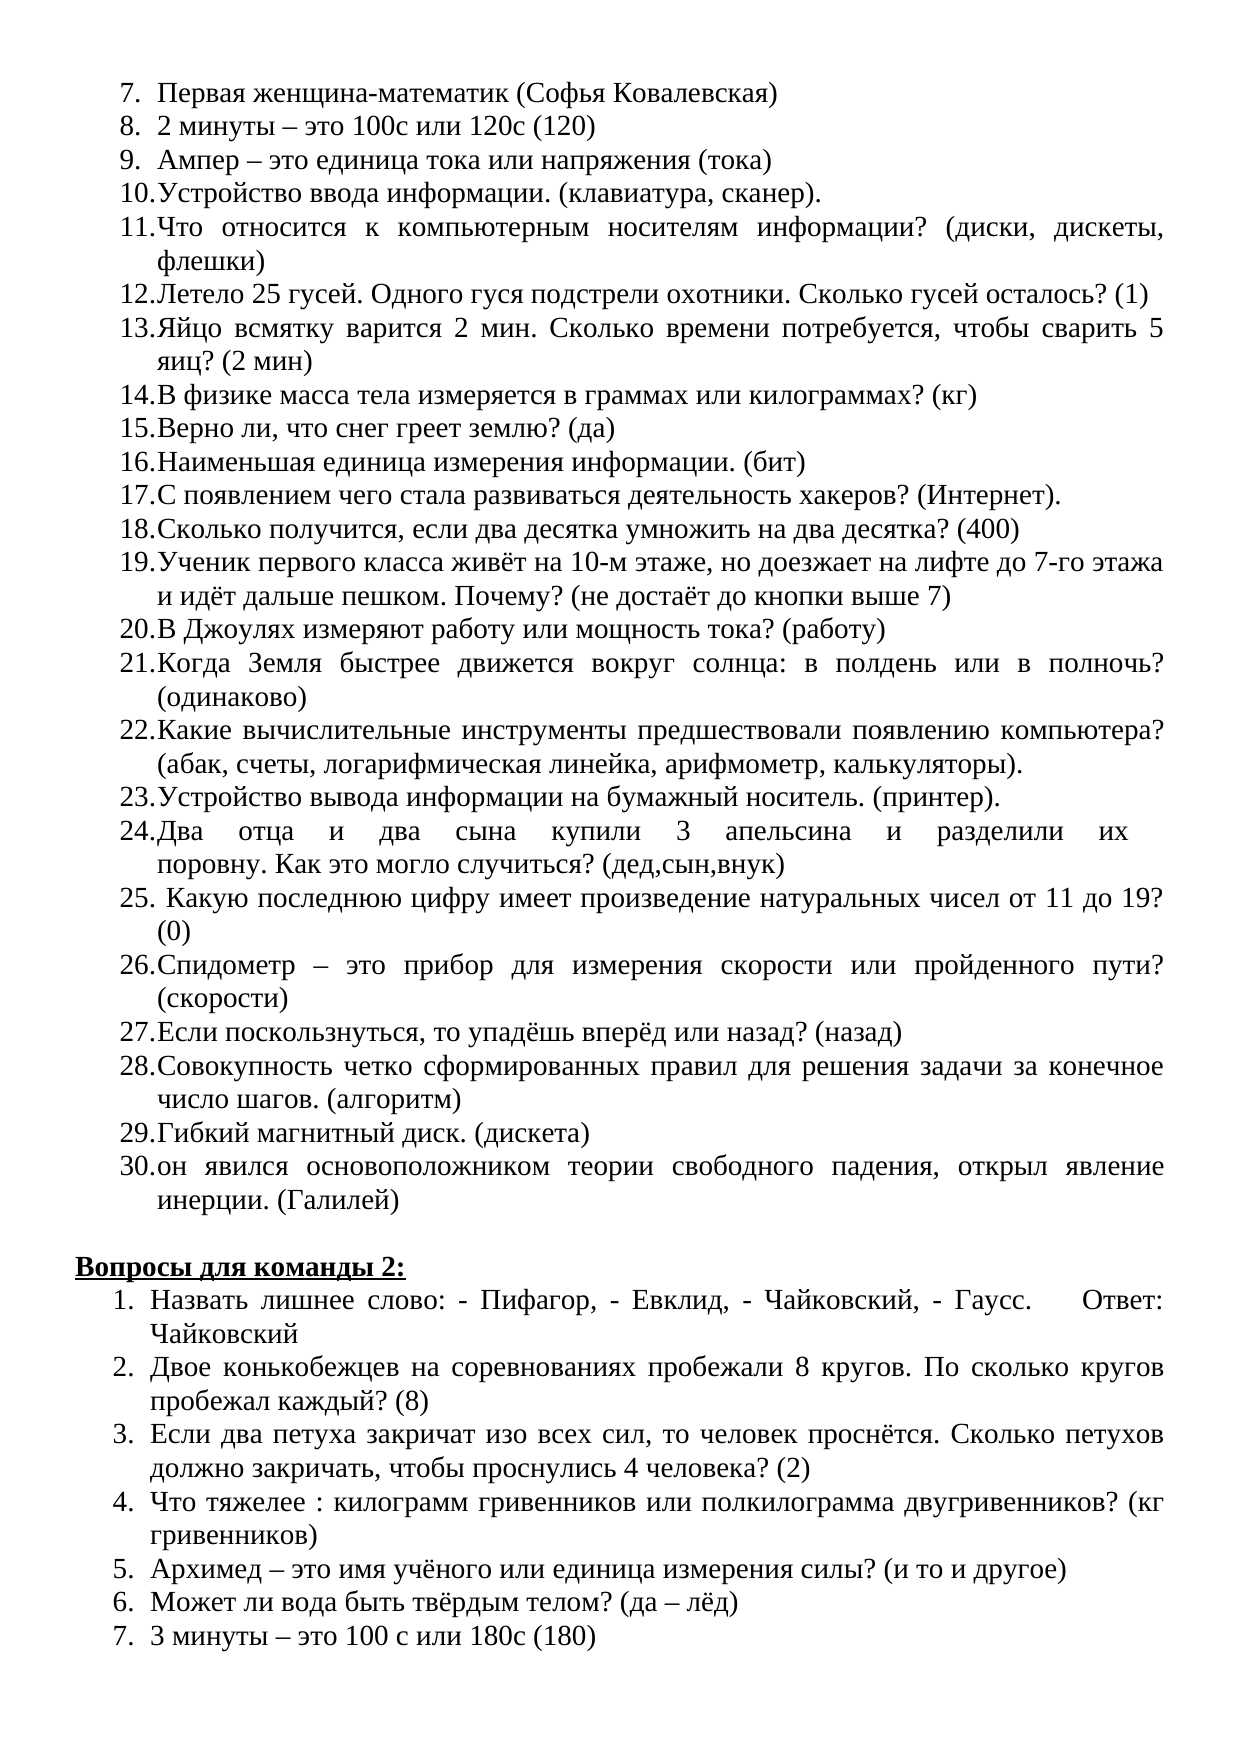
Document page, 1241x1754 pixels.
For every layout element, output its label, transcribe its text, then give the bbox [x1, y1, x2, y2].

list С появлением чего стала развиваться деятельность хакеров? (Интернет). [119, 477, 1165, 511]
list Спидометр – это прибор для измерения скорости или пройденного пути? (скорости) [119, 947, 1165, 1014]
list Когда Земля быстрее движется вокруг солнца: в полдень или в полночь? (одинаково) [119, 645, 1165, 712]
list Наименьшая единица измерения информации. (бит) [119, 444, 1165, 477]
list Яйцо всмятку варится 2 мин. Сколько времени потребуется, чтобы сварить 5 яиц? (2 мин) [119, 310, 1165, 377]
list Летело 25 гусей. Одного гуся подстрели охотники. Сколько гусей осталось? (1) [119, 276, 1165, 310]
list Два отца и два сына купили 3 апельсина и разделили их поровну. Как это могло случиться? (дед,сын,внук) [119, 813, 1165, 880]
list Ампер – это единица тока или напряжения (тока) [119, 142, 1165, 176]
list Устройство вывода информации на бумажный носитель. (принтер). [119, 779, 1165, 813]
list Если поскользнуться, то упадёшь вперёд или назад? (назад) [119, 1014, 1165, 1048]
list Сколько получится, если два десятка умножить на два десятка? (400) [119, 511, 1165, 544]
list 3 минуты – это 100 с или 180с (180) [112, 1618, 1165, 1651]
list В Джоулях измеряют работу или мощность тока? (работу) [119, 612, 1165, 645]
list Может ли вода быть твёрдым телом? (да – лёд) [112, 1584, 1165, 1618]
list Двое конькобежцев на соревнованиях пробежали 8 кругов. По сколько кругов пробежал каждый? (8) [112, 1349, 1165, 1417]
list Ученик первого класса живёт на 10-м этаже, но доезжает на лифте до 7-го этажа и идёт дальше пешком. Почему? (не достаёт до кнопки выше 7) [119, 544, 1165, 612]
list Что тяжелее : килограмм гривенников или полкилограмма двугривенников? (кг гривенников) [112, 1484, 1165, 1551]
list Какие вычислительные инструменты предшествовали появлению компьютера? (абак, счеты, логарифмическая линейка, арифмометр, калькуляторы). [119, 712, 1165, 779]
list 2 минуты – это 100с или 120с (120) [119, 108, 1165, 142]
list Первая женщина-математик (Софья Ковалевская) [119, 75, 1165, 108]
list Устройство ввода информации. (клавиатура, сканер). [119, 176, 1165, 209]
list Какую последнюю цифру имеет произведение натуральных чисел от 11 до 19? (0) [119, 880, 1165, 947]
list В физике масса тела измеряется в граммах или килограммах? (кг) [119, 377, 1165, 410]
list Гибкий магнитный диск. (дискета) [119, 1115, 1165, 1148]
list Совокупность четко сформированных правил для решения задачи за конечное число шагов. (алгоритм) [119, 1048, 1165, 1115]
list Если два петуха закричат изо всех сил, то человек проснётся. Сколько петухов должно закричать, чтобы проснулись 4 человека? (2) [112, 1417, 1165, 1484]
list Назвать лишнее слово: - Пифагор, - Евклид, - Чайковский, - Гаусс. Ответ: Чайковский [112, 1282, 1165, 1349]
list он явился основоположником теории свободного падения, открыл явление инерции. (Галилей) [119, 1148, 1165, 1215]
list Верно ли, что снег греет землю? (да) [119, 410, 1165, 444]
list Архимед – это имя учёного или единица измерения силы? (и то и другое) [112, 1551, 1165, 1584]
text Вопросы для команды 2: [75, 1249, 1165, 1282]
list Что относится к компьютерным носителям информации? (диски, дискеты, флешки) [119, 209, 1165, 276]
